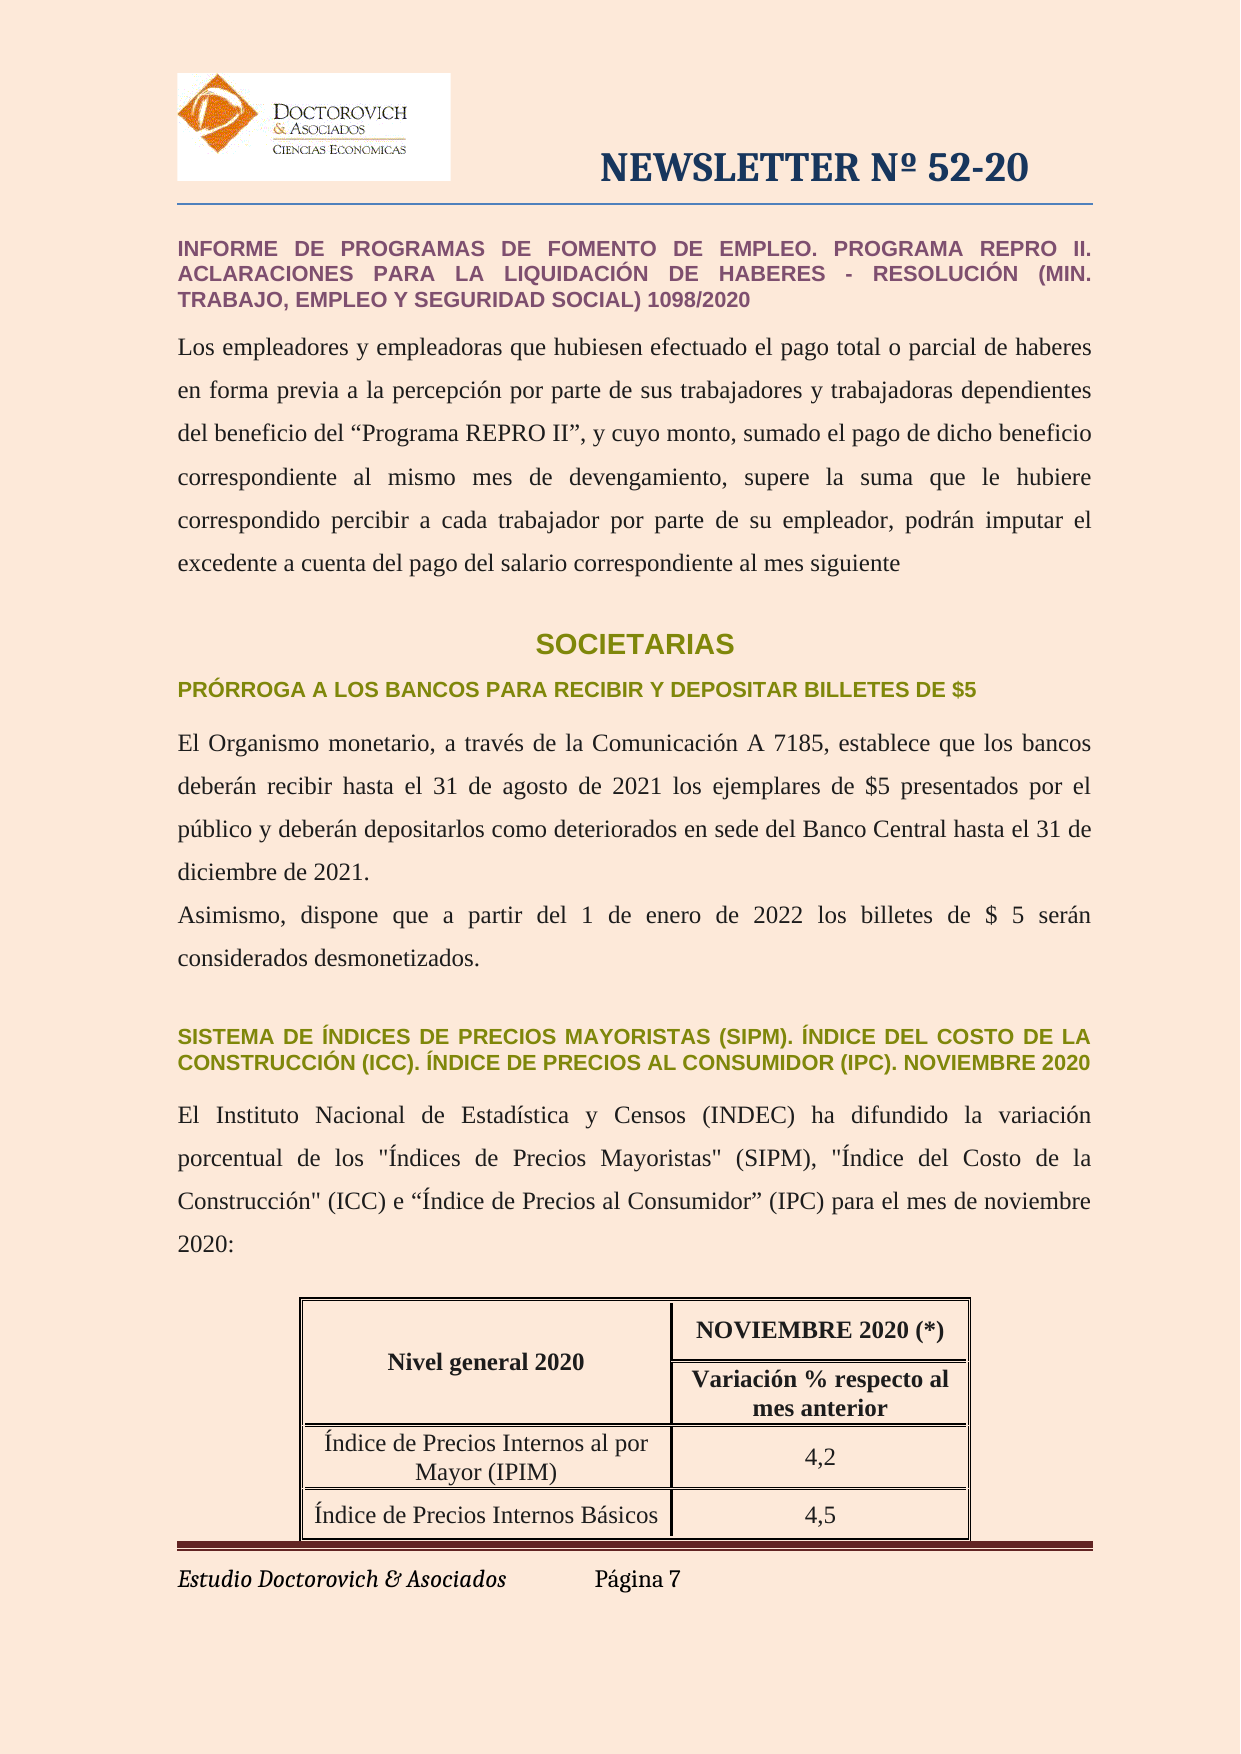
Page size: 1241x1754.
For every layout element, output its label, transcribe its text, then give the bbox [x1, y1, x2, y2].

table_cell 4,2 [673, 1423, 968, 1487]
text Asimismo, dispone que a partir del 1 de enero de 2022 los billetes de $ 5 serán considerados desmonetizados. [177, 900, 1093, 972]
text Prórroga a los bancos para recibir y depositar billetes de $5 [177, 677, 1093, 702]
text Informe de Programas de Fomento de Empleo. Programa REPRO II. Aclaraciones para la liquidación de haberes - RESOLUCIÓN (Min. Trabajo, Empleo y Seguridad Social) 1098/2020 [177, 236, 1093, 312]
text SOCIETARIAS [177, 627, 1093, 660]
table_header Nivel general 2020 [303, 1301, 671, 1423]
table_cell Índice de Precios Internos al por Mayor (IPIM) [303, 1423, 670, 1487]
text El Organismo monetario, a través de la Comunicación A 7185, establece que los bancos deberán recibir hasta el 31 de agosto de 2021 los ejemplares de $5 presentados por el público y deberán depositarlos como deteriorados en sede del Banco Central hasta el 31 de diciembre de 2021. [177, 728, 1093, 886]
picture [177, 73, 451, 181]
table_cell Índice de Precios Internos Básicos al por Mayor (IPIB) [301, 1487, 671, 1538]
table_header NOVIEMBRE 2020 (*) [671, 1301, 968, 1359]
table_cell Variación % respecto al mes anterior [673, 1359, 968, 1423]
text Los empleadores y empleadoras que hubiesen efectuado el pago total o parcial de haberes en forma previa a la percepción por parte de sus trabajadores y trabajadoras dependientes del beneficio del “Programa REPRO II”, y cuyo monto, sumado el pago de dicho beneficio correspondiente al mismo mes de devengamiento, supere la suma que le hubiere correspondido percibir a cada trabajador por parte de su empleador, podrán imputar el excedente a cuenta del pago del salario correspondiente al mes siguiente [177, 332, 1093, 577]
text El Instituto Nacional de Estadística y Censos (INDEC) ha difundido la variación porcentual de los "Índices de Precios Mayoristas" (SIPM), "Índice del Costo de la Construcción" (ICC) e “Índice de Precios al Consumidor” (IPC) para el mes de noviembre 2020: [177, 1100, 1093, 1258]
table_cell 4,5 [671, 1487, 969, 1538]
text SISTEMA DE ÍNDICES DE PRECIOS MAYORISTAS (SIPM). ÍNDICE DEL COSTO DE LA CONSTRUCCIÓN (ICC). ÍNDICE DE PRECIOS AL CONSUMIDOR (IPC). NOVIEMBRE 2020 [177, 1024, 1093, 1074]
